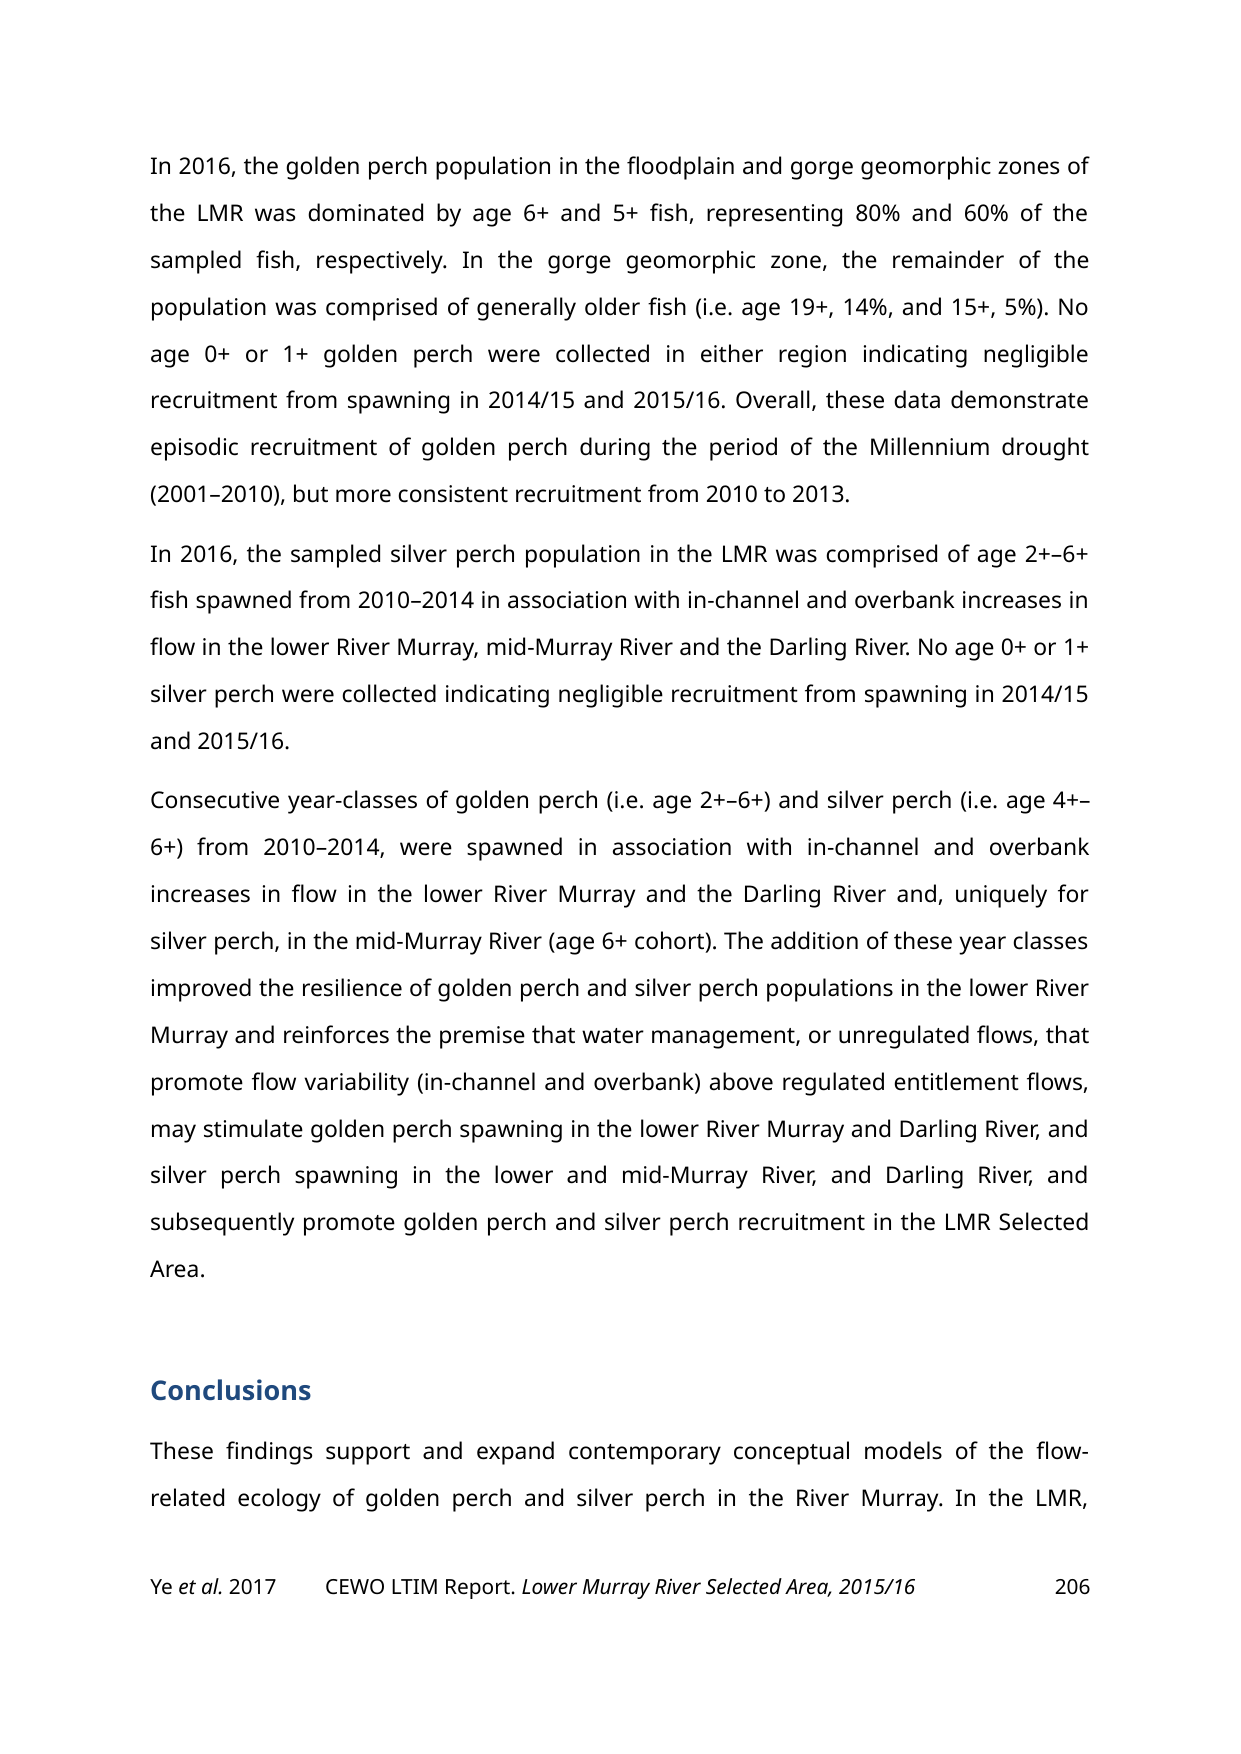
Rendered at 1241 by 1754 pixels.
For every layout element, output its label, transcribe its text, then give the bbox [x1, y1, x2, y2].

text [150, 1435, 1090, 1513]
text In 2016, the golden perch population in the floodplain and gorge geomorphic zones of the LMR was dominated by age 6+ and 5+ fish, representing 80% and 60% of the sampled fish, respectively. In the gorge geomorphic zone, the remainder of the population was comprised of generally older fish (i.e. age 19+, 14%, and 15+, 5%). No age 0+ or 1+ golden perch were collected in either region indicating negligible recruitment from spawning in 2014/15 and 2015/16. Overall, these data demonstrate episodic recruitment of golden perch during the period of the Millennium drought (2001–2010), but more consistent recruitment from 2010 to 2013. [150, 150, 1090, 509]
text Conclusions [150, 1372, 1090, 1409]
text In 2016, the sampled silver perch population in the LMR was comprised of age 2+–6+ fish spawned from 2010–2014 in association with in-channel and overbank increases in flow in the lower River Murray, mid-Murray River and the Darling River. No age 0+ or 1+ silver perch were collected indicating negligible recruitment from spawning in 2014/15 and 2015/16. [150, 537, 1090, 756]
text Consecutive year-classes of golden perch (i.e. age 2+–6+) and silver perch (i.e. age 4+–6+) from 2010–2014, were spawned in association with in-channel and overbank increases in flow in the lower River Murray and the Darling River and, uniquely for silver perch, in the mid-Murray River (age 6+ cohort). The addition of these year classes improved the resilience of golden perch and silver perch populations in the lower River Murray and reinforces the premise that water management, or unregulated flows, that promote flow variability (in-channel and overbank) above regulated entitlement flows, may stimulate golden perch spawning in the lower River Murray and Darling River, and silver perch spawning in the lower and mid-Murray River, and Darling River, and subsequently promote golden perch and silver perch recruitment in the LMR Selected Area. [150, 784, 1090, 1284]
